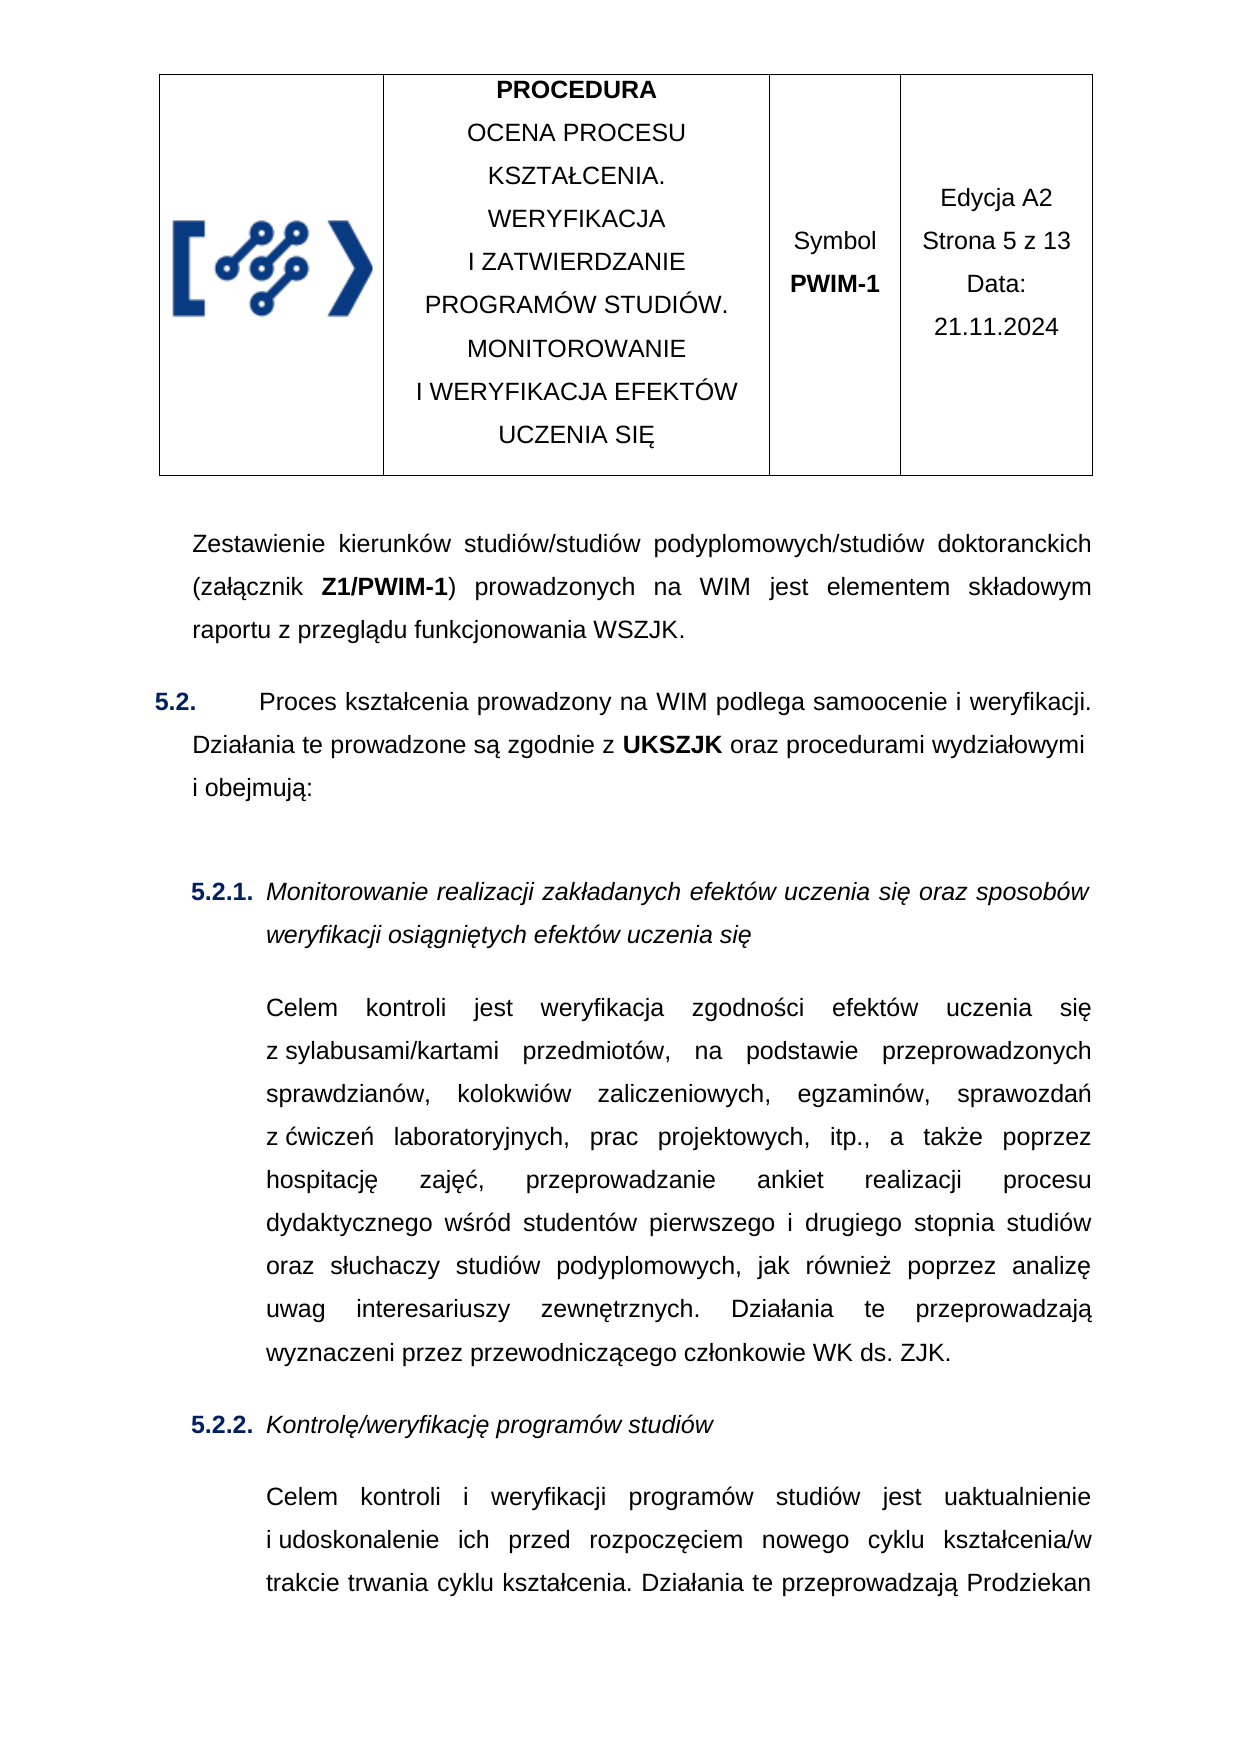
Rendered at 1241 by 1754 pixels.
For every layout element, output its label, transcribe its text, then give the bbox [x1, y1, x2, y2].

text Celem kontroli i weryfikacji programów studiów jest uaktualnienie i udoskonalenie ich przed rozpoczęciem nowego cyklu kształcenia/w trakcie trwania cyklu kształcenia. Działania te przeprowadzają Prodziekan ds. dydaktyki oraz koordynatorzy kierunków przy współpracy z dziekanatem. [266, 1482, 1093, 1597]
list Kontrolę/weryfikację programów studiów [191, 1410, 1093, 1439]
text Celem kontroli jest weryfikacja zgodności efektów uczenia się z sylabusami/kartami przedmiotów, na podstawie przeprowadzonych sprawdzianów, kolokwiów zaliczeniowych, egzaminów, sprawozdań z ćwiczeń laboratoryjnych, prac projektowych, itp., a także poprzez hospitację zajęć, przeprowadzanie ankiet realizacji procesu dydaktycznego wśród studentów pierwszego i drugiego stopnia studiów oraz słuchaczy studiów podyplomowych, jak również poprzez analizę uwag interesariuszy zewnętrznych. Działania te przeprowadzają wyznaczeni przez przewodniczącego członkowie WK ds. ZJK. [266, 993, 1093, 1366]
list Proces kształcenia prowadzony na WIM podlega samoocenie i weryfikacji. Działania te prowadzone są zgodnie z UKSZJK oraz procedurami wydziałowymi i obejmują: [154, 687, 1093, 802]
list Monitorowanie realizacji zakładanych efektów uczenia się oraz sposobów weryfikacji osiągniętych efektów uczenia się [191, 877, 1093, 949]
text Zestawienie kierunków studiów/studiów podyplomowych/studiów doktoranckich (załącznik Z1/PWIM-1) prowadzonych na WIM jest elementem składowym raportu z przeglądu funkcjonowania WSZJK. [192, 528, 1093, 643]
